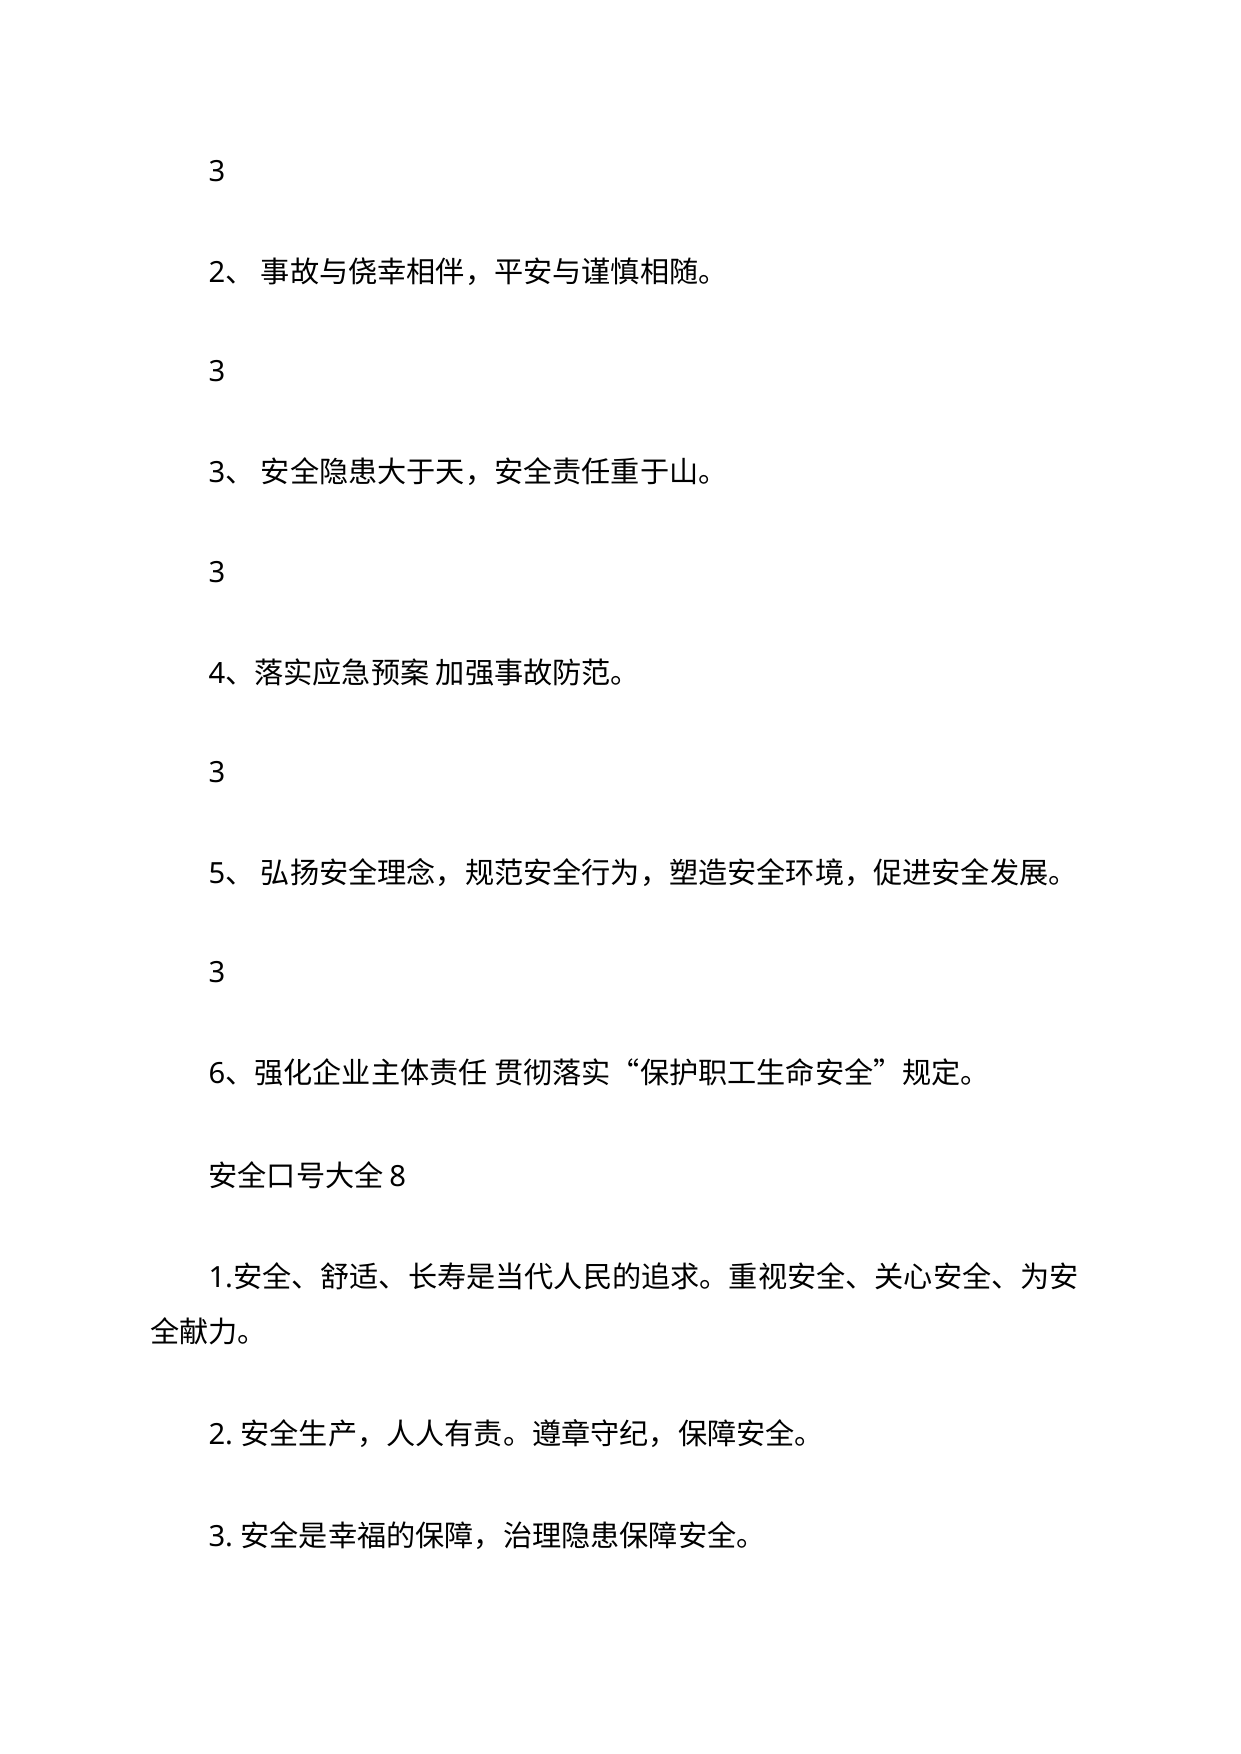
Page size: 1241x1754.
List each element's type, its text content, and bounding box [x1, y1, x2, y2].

text 5、 弘扬安全理念，规范安全行为，塑造安全环境，促进安全发展。 [150, 850, 1090, 892]
text 3 [150, 551, 1090, 591]
text 3. 安全是幸福的保障，治理隐患保障安全。 [150, 1513, 1090, 1555]
text 3、 安全隐患大于天，安全责任重于山。 [150, 449, 1090, 491]
text 3 [150, 952, 1090, 991]
text 安全口号大全8 [150, 1152, 1090, 1194]
text 3 [150, 350, 1090, 390]
text 3 [150, 751, 1090, 791]
text 6、强化企业主体责任 贯彻落实“保护职工生命安全”规定。 [150, 1050, 1090, 1092]
text 3 [150, 150, 1090, 190]
text 2. 安全生产，人人有责。遵章守纪，保障安全。 [150, 1411, 1090, 1453]
text 1.安全、舒适、长寿是当代人民的追求。重视安全、关心安全、为安全献力。 [150, 1254, 1090, 1351]
text 2、 事故与侥幸相伴，平安与谨慎相随。 [150, 248, 1090, 291]
text 4、落实应急预案 加强事故防范。 [150, 649, 1090, 692]
